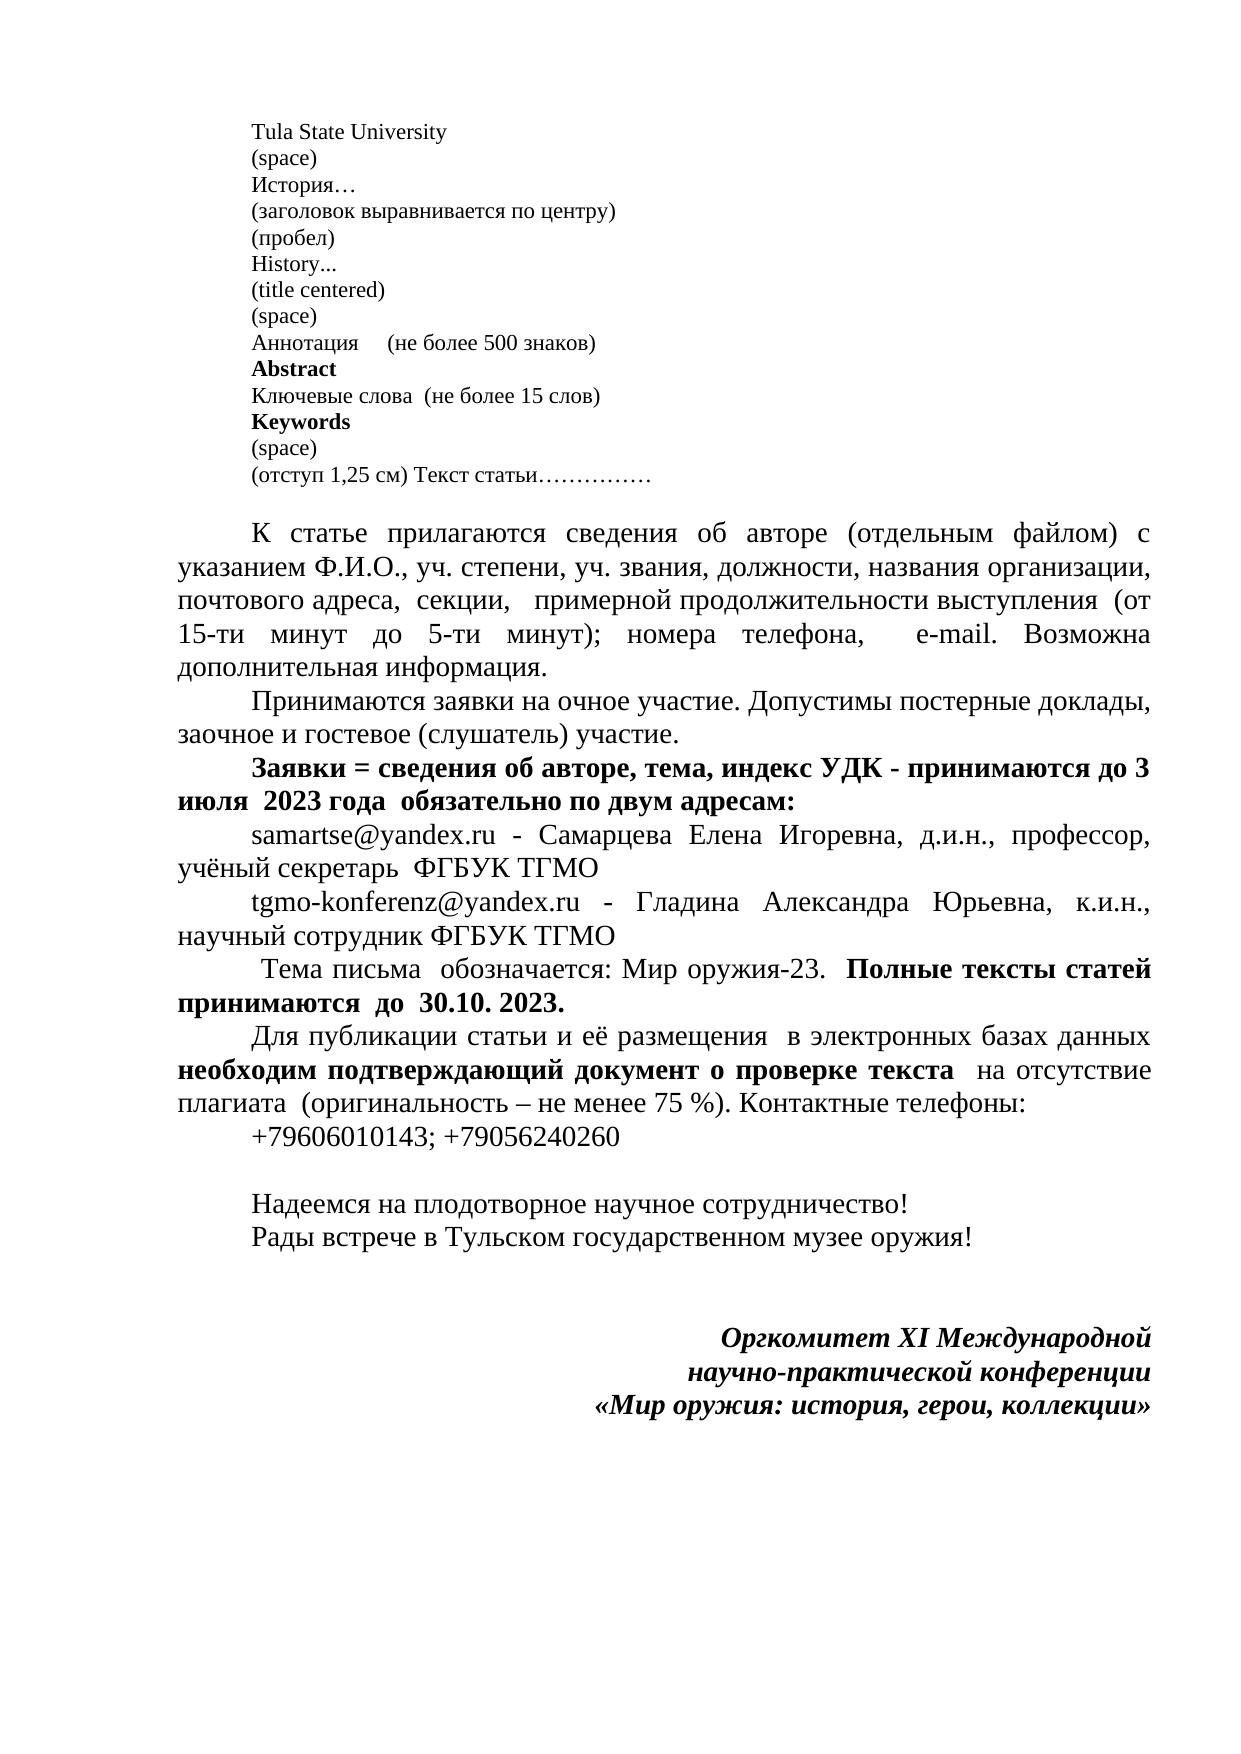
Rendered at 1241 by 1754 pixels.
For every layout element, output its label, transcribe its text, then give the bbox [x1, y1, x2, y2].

text Аннотация (не более 500 знаков) [177, 329, 1152, 355]
text (space) [177, 144, 1152, 171]
text Tula State University [177, 118, 1152, 144]
text История… [177, 171, 1152, 197]
text (title centered) [177, 276, 1152, 303]
text Рады встрече в Тульском государственном музее оружия! [177, 1219, 1152, 1253]
text +79606010143; +79056240260 [177, 1119, 1152, 1152]
text Для публикации статьи и её размещения в электронных базах данных необходим подтверждающий документ о проверке текста на отсутствие плагиата (оригинальность – не менее 75 %). Контактные телефоны: [177, 1018, 1152, 1119]
text Принимаются заявки на очное участие. Допустимы постерные доклады, заочное и гостевое (слушатель) участие. [177, 683, 1152, 750]
text tgmo-konferenz@yandex.ru - Гладина Александра Юрьевна, к.и.н., научный сотрудник ФГБУК ТГМО [177, 884, 1152, 951]
text (пробел) [177, 223, 1152, 250]
text Abstract [177, 355, 1152, 382]
text History... [177, 250, 1152, 276]
text Надеемся на плодотворное научное сотрудничество! [177, 1186, 1152, 1219]
text К статье прилагаются сведения об авторе (отдельным файлом) с указанием Ф.И.О., уч. степени, уч. звания, должности, названия организации, почтового адреса, секции, примерной продолжительности выступления (от 15-ти минут до 5-ти минут); номера телефона, e-mail. Возможна дополнительная информация. [177, 515, 1152, 683]
text (отступ 1,25 см) Текст статьи…………… [177, 461, 1152, 487]
text (space) [177, 434, 1152, 461]
text Заявки = сведения об авторе, тема, индекс УДК - принимаются до 3 июля 2023 года обязательно по двум адресам: [177, 750, 1152, 817]
text (заголовок выравнивается по центру) [177, 197, 1152, 223]
text samartse@yandex.ru - Самарцева Елена Игоревна, д.и.н., профессор, учёный секретарь ФГБУК ТГМО [177, 817, 1152, 884]
text Keywords [177, 408, 1152, 434]
text (space) [177, 303, 1152, 329]
text «Мир оружия: история, герои, коллекции» [177, 1387, 1152, 1421]
text Оргкомитет ХI Международной [177, 1320, 1152, 1354]
text Тема письма обозначается: Мир оружия-23. Полные тексты статей принимаются до 30.10. 2023. [177, 951, 1152, 1018]
text научно-практической конференции [177, 1354, 1152, 1387]
text Ключевые слова (не более 15 слов) [177, 382, 1152, 408]
